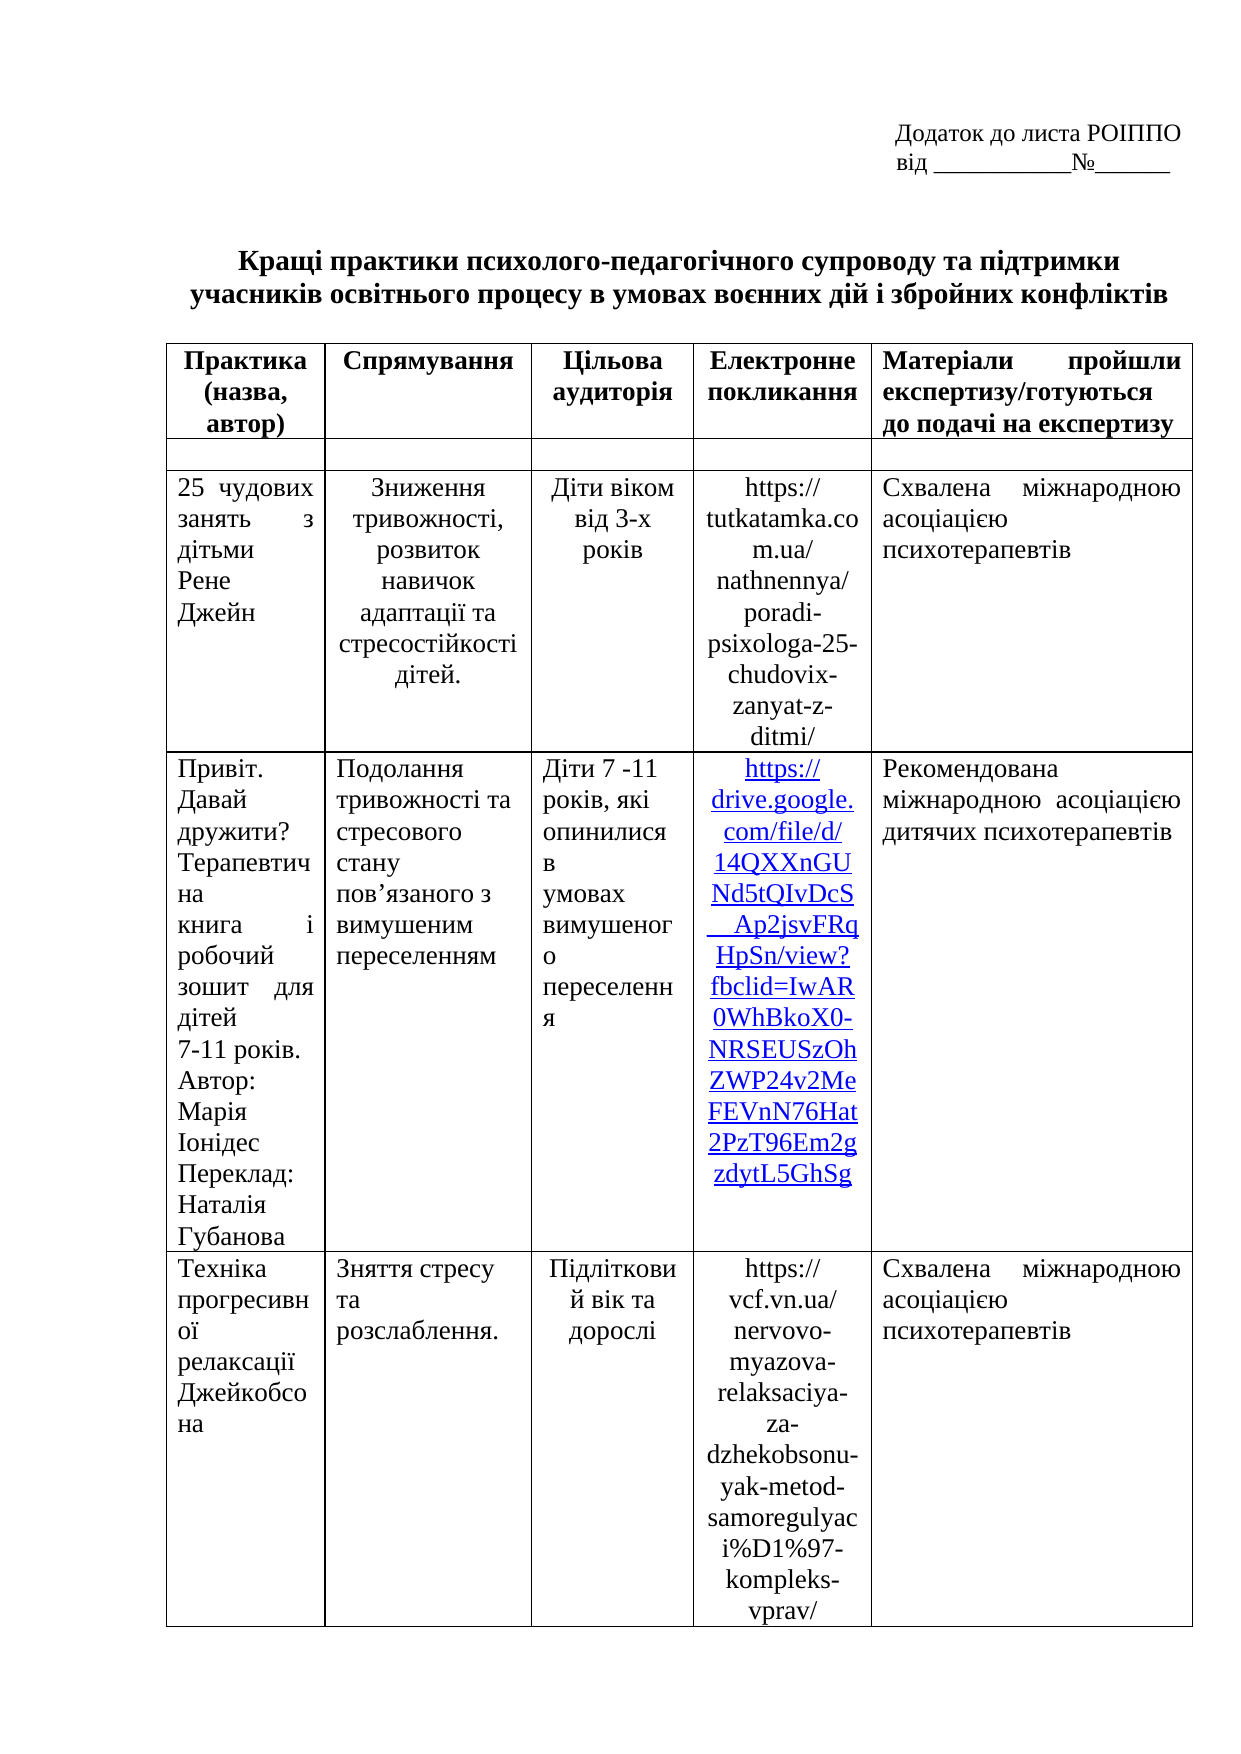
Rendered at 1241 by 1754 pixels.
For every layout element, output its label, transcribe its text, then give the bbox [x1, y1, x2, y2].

table_cell https://tutkatamka.com.ua/nathnennya/poradi-psixologa-25-chudovix-zanyat-z-ditmi/ [694, 471, 871, 751]
text учасників освітнього процесу в умовах воєнних дій і збройних конфліктів [177, 276, 1181, 310]
table_cell 25 чудових занять з дітьми Рене Джейн [167, 471, 324, 751]
table_cell [326, 439, 531, 470]
table_cell Рекомендована міжнародною асоціацією дитячих психотерапевтів [872, 753, 1192, 1251]
table_cell Діти віком від 3-х років [532, 471, 693, 751]
table_cell Техніка прогресивної релаксації Джейкобсона [167, 1252, 324, 1626]
table_cell Діти 7 -11 років, які опинилися в умовах вимушеного переселення [532, 753, 693, 1251]
table_cell [694, 439, 871, 470]
table_cell https://drive.google.com/file/d/14QXXnGUNd5tQIvDcS__Ap2jsvFRqHpSn/view?fbclid=IwAR0WhBkoX0-NRSEUSzOhZWP24v2MeFEVnN76Hat2PzT96Em2gzdytL5GhSg [694, 753, 871, 1251]
table_header Спрямування [326, 344, 531, 438]
table_cell Схвалена міжнародною асоціацією психотерапевтів [872, 471, 1192, 751]
table_cell https://vcf.vn.ua/nervovo-myazova-relaksaciya-za-dzhekobsonu-yak-metod-samoregulyaci%D1%97-kompleks-vprav/ [694, 1252, 871, 1626]
table_header Практика (назва, автор) [167, 344, 324, 438]
table_header Електронне покликання [694, 344, 871, 438]
table_cell Привіт. Давай дружити? Терапевтична книга і робочий зошит для дітей 7-11 років. Автор: Марія Іонідес Переклад: Наталія Губанова [167, 753, 324, 1251]
table_cell Підлітковий вік та дорослі [532, 1252, 693, 1626]
text Додаток до листа РОІППО [177, 118, 1181, 147]
table_cell [532, 439, 693, 470]
text Кращі практики психолого-педагогічного супроводу та підтримки [177, 243, 1181, 276]
table_header Матеріали пройшли експертизу/готуються до подачі на експертизу [872, 344, 1192, 438]
text від ___________№______ [177, 147, 1181, 176]
table_cell Зняття стресу та розслаблення. [326, 1252, 531, 1626]
table_header Цільова аудиторія [532, 344, 693, 438]
table_cell [167, 439, 324, 470]
table_cell Схвалена міжнародною асоціацією психотерапевтів [872, 1252, 1192, 1626]
table_cell [872, 439, 1192, 470]
table_cell Подолання тривожності та стресового стану пов’язаного з вимушеним переселенням [326, 753, 531, 1251]
table_cell Зниження тривожності, розвиток навичок адаптації та стресостійкості дітей. [326, 471, 531, 751]
